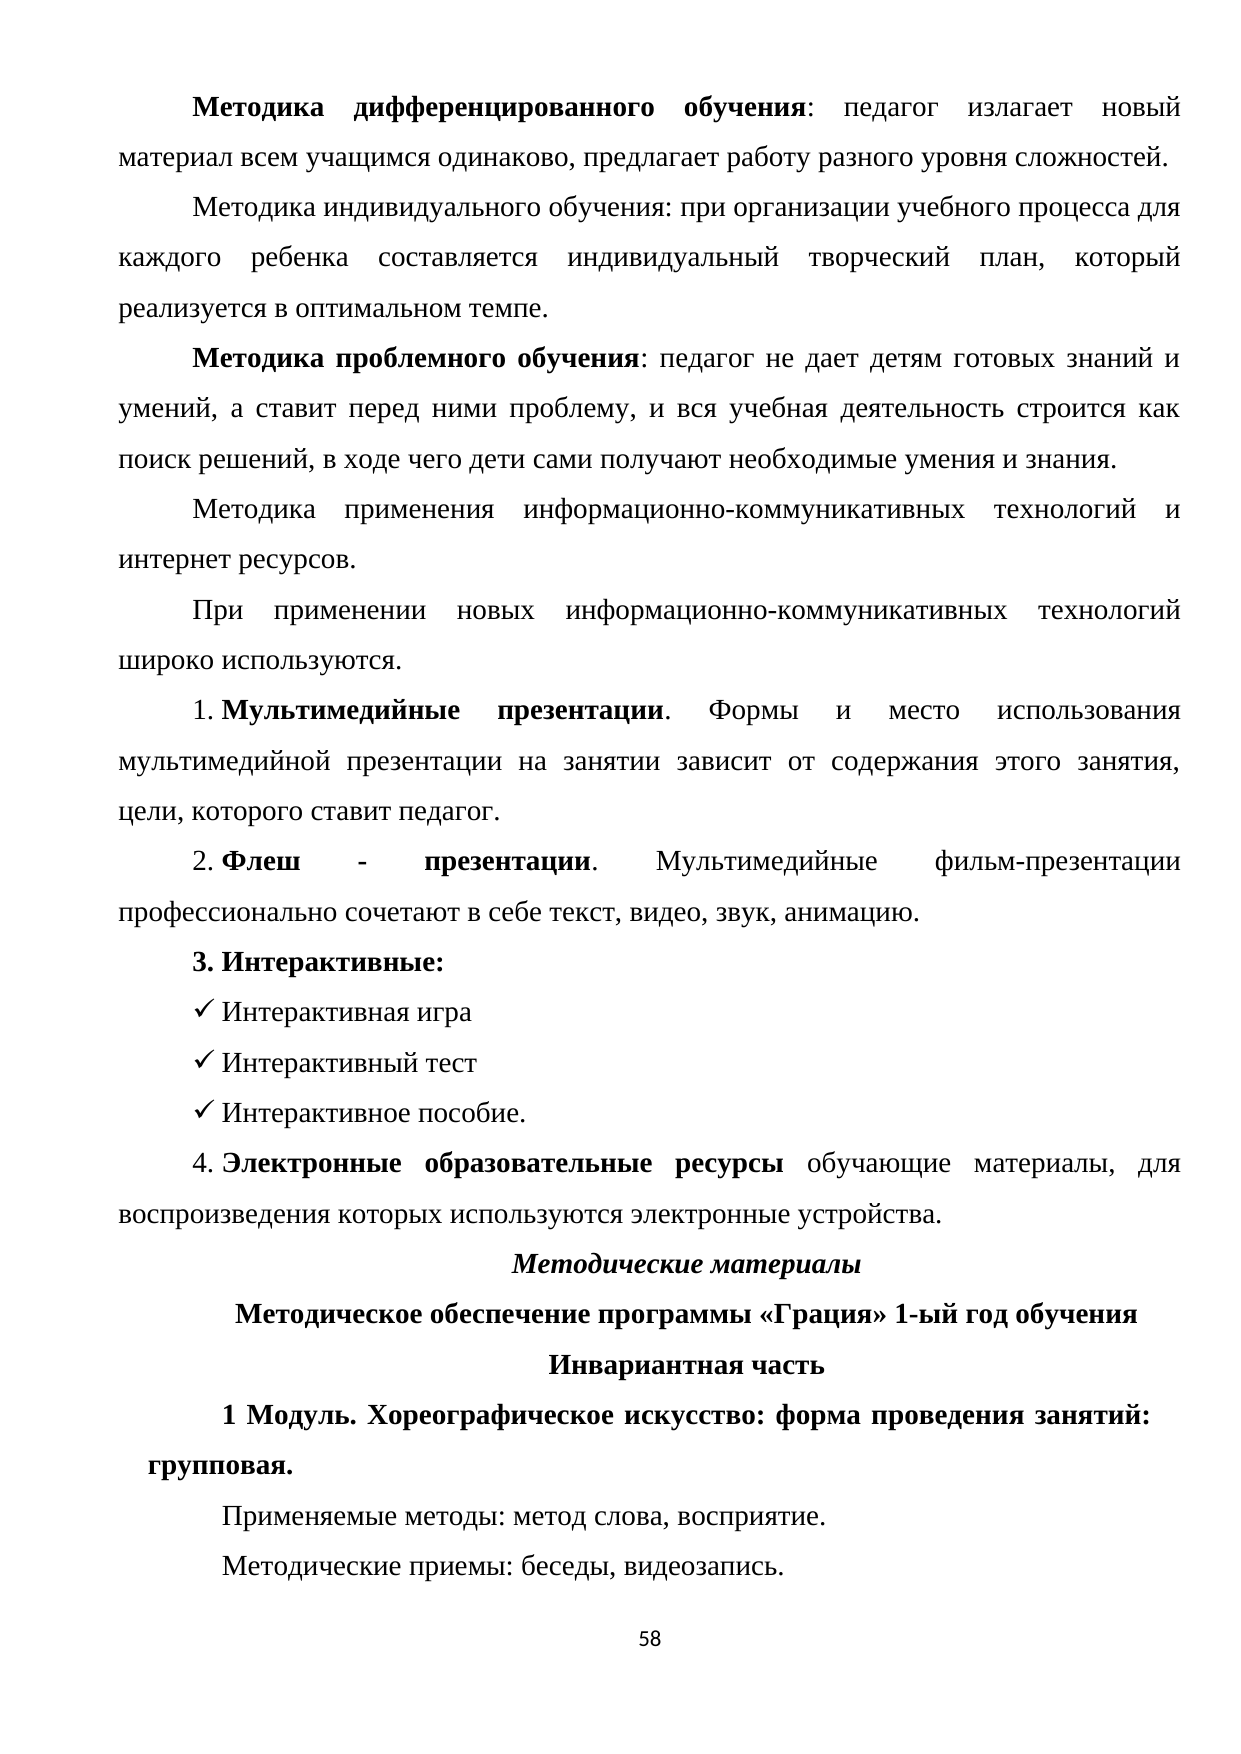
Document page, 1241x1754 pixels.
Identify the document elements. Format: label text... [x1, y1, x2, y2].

list Методика дифференцированного обучения: педагог излагает новый материал всем учащимся одинаково, предлагает работу разного уровня сложностей. [118, 89, 1181, 172]
list Методика индивидуального обучения: при организации учебного процесса для каждого ребенка составляется индивидуальный творческий план, который реализуется в оптимальном темпе. [118, 189, 1181, 323]
list Мультимедийные презентации. Формы и место использования мультимедийной презентации на занятии зависит от содержания этого занятия, цели, которого ставит педагог. [118, 692, 1181, 827]
list Интерактивная игра [118, 994, 1181, 1028]
text 1 Модуль. Хореографическое искусство: форма проведения занятий: групповая. [148, 1397, 1152, 1481]
text Методические приемы: беседы, видеозапись. [148, 1548, 1152, 1582]
text Методическое обеспечение программы «Грация» 1-ый год обучения [148, 1296, 1152, 1330]
list Методика применения информационно-коммуникативных технологий и интернет ресурсов. [118, 491, 1181, 575]
text Инвариантная часть [148, 1347, 1152, 1380]
list Интерактивное пособие. [118, 1095, 1181, 1129]
text Применяемые методы: метод слова, восприятие. [148, 1498, 1152, 1531]
list Интерактивные: [118, 944, 1181, 977]
list Электронные образовательные ресурсы обучающие материалы, для воспроизведения которых используются электронные устройства. [118, 1146, 1181, 1229]
list При применении новых информационно-коммуникативных технологий широко используются. [118, 592, 1181, 676]
list Интерактивный тест [118, 1045, 1181, 1078]
list Методика проблемного обучения: педагог не дает детям готовых знаний и умений, а ставит перед ними проблему, и вся учебная деятельность строится как поиск решений, в ходе чего дети сами получают необходимые умения и знания. [118, 340, 1181, 474]
list Флеш - презентации. Мультимедийные фильм-презентации профессионально сочетают в себе текст, видео, звук, анимацию. [118, 843, 1181, 927]
text Методические материалы [148, 1246, 1152, 1280]
